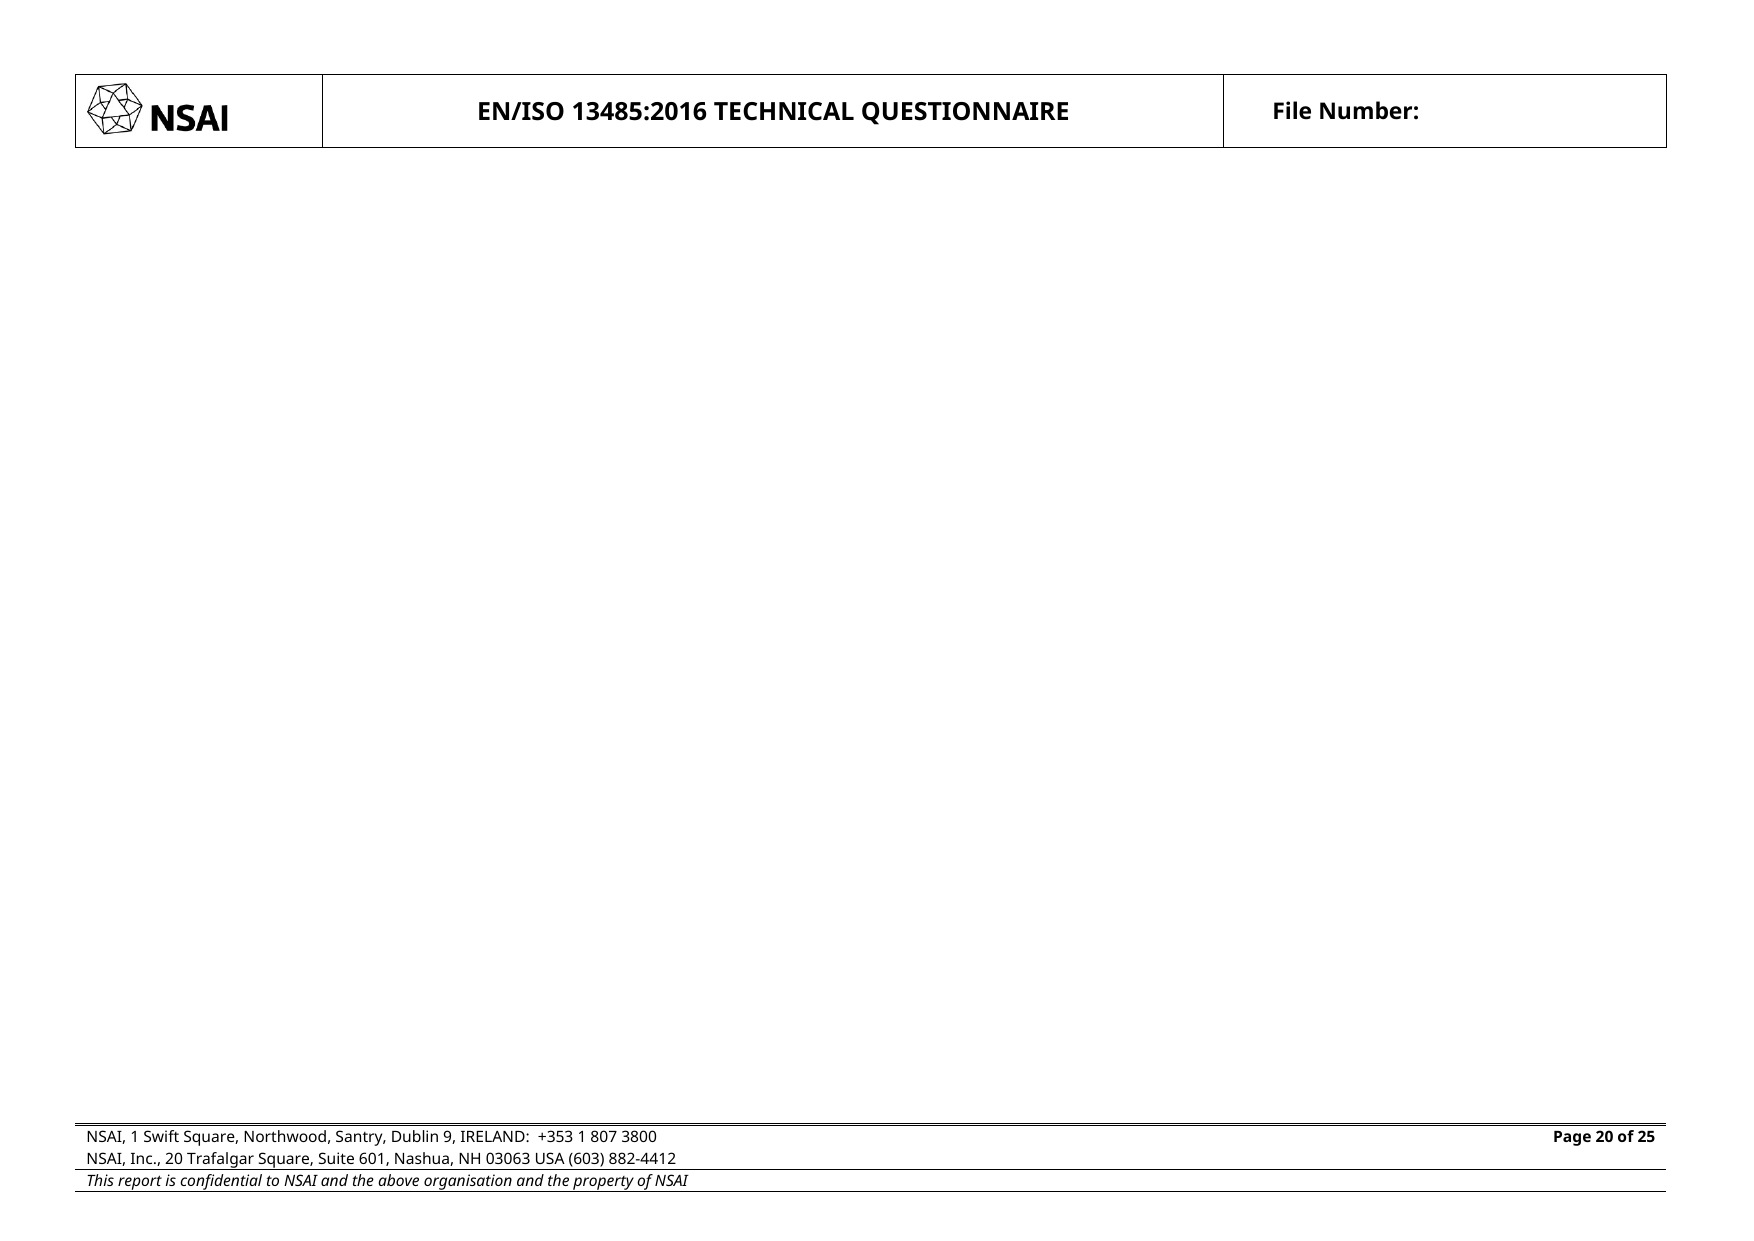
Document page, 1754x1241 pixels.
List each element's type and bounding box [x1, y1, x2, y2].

picture [86, 81, 228, 135]
